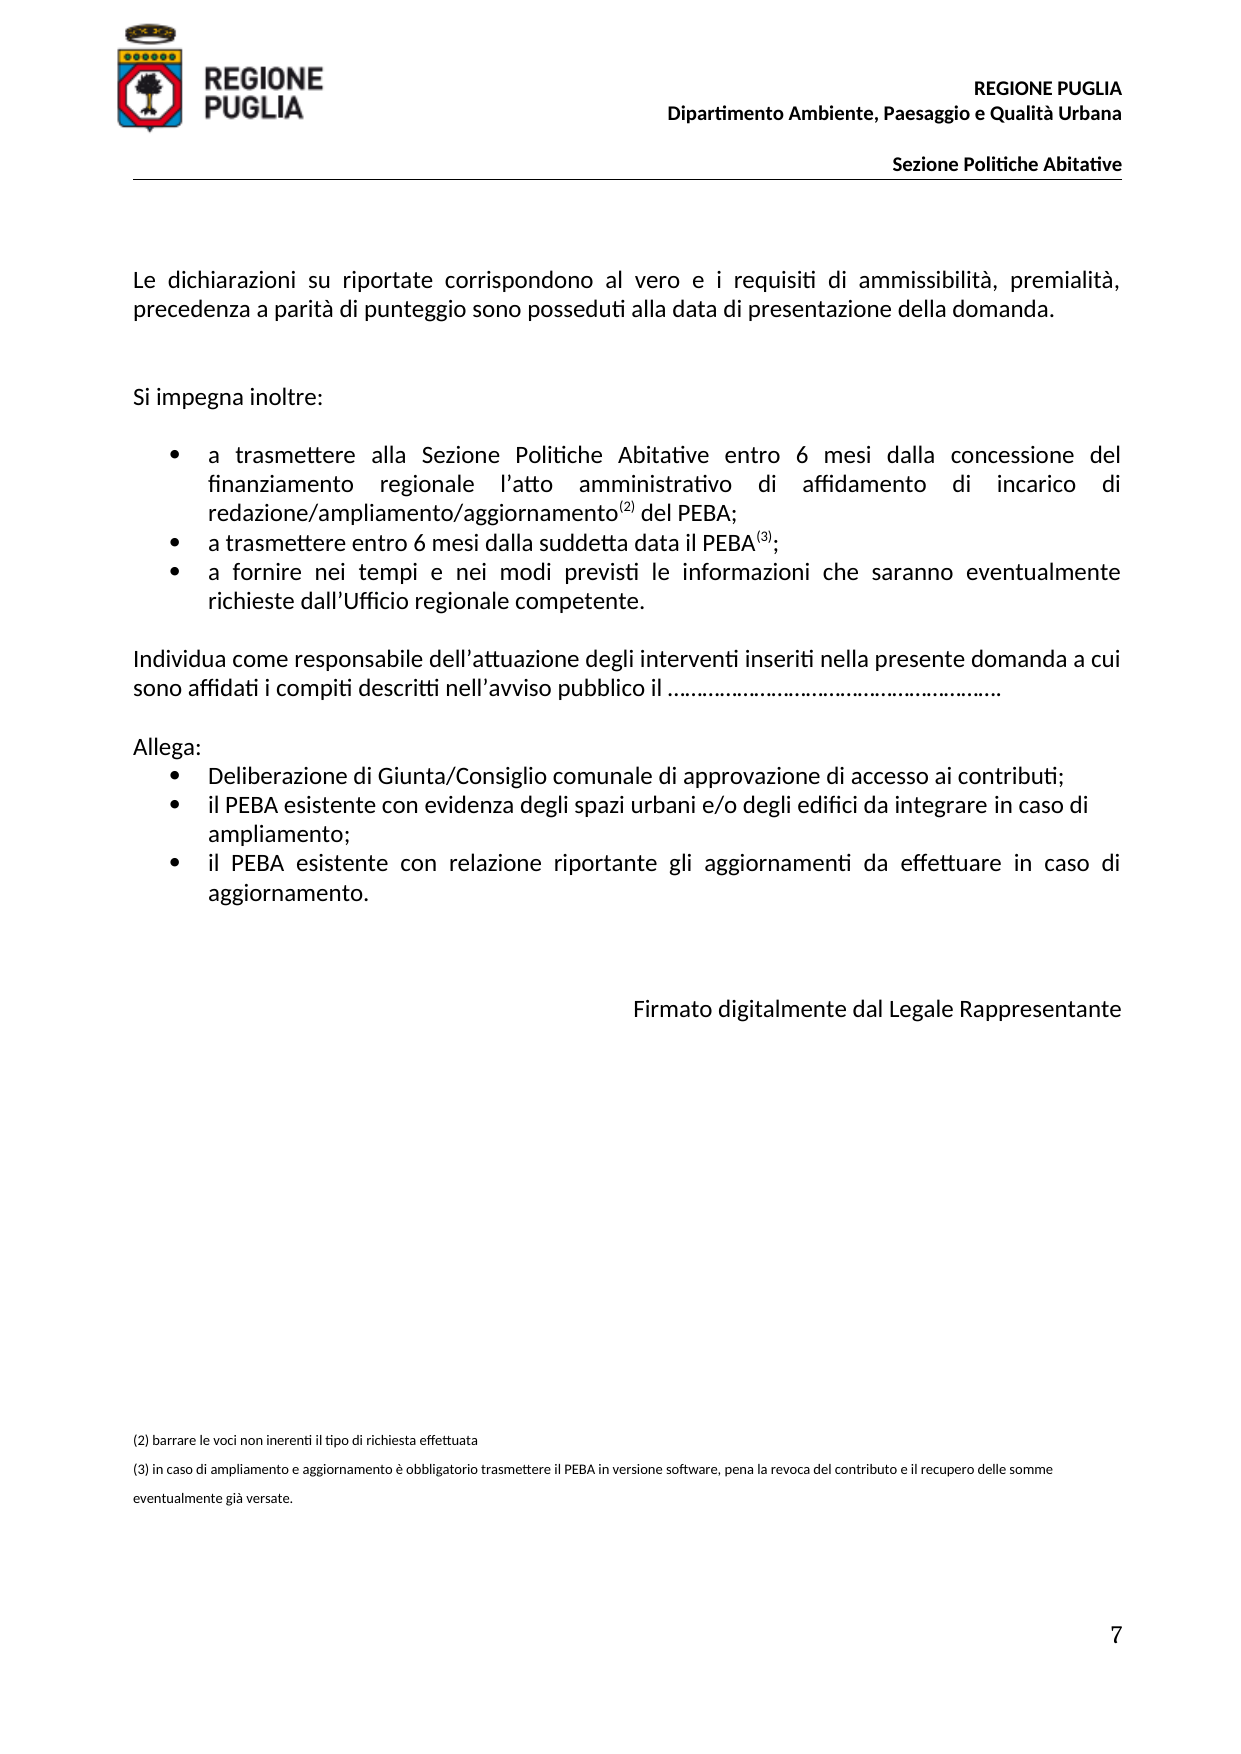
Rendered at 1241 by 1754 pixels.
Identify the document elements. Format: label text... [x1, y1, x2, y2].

text Le dichiarazioni su riportate corrispondono al vero e i requisiti di ammissibilità, premialità, precedenza a parità di punteggio sono posseduti alla data di presentazione della domanda. [133, 265, 1122, 323]
text Si impegna inoltre: [133, 382, 1122, 411]
list Deliberazione di Giunta/Consiglio comunale di approvazione di accesso ai contributi; [170, 761, 1122, 790]
list a trasmettere alla Sezione Politiche Abitative entro 6 mesi dalla concessione del finanziamento regionale l’atto amministrativo di affidamento di incarico di redazione/ampliamento/aggiornamento(2) del PEBA; [170, 440, 1122, 528]
text (2) barrare le voci non inerenti il tipo di richiesta effettuata [133, 1432, 1122, 1461]
list a fornire nei tempi e nei modi previsti le informazioni che saranno eventualmente richieste dall’Ufficio regionale competente. [170, 557, 1122, 615]
text (3) in caso di ampliamento e aggiornamento è obbligatorio trasmettere il PEBA in versione software, pena la revoca del contributo e il recupero delle somme eventualmente già versate. [133, 1461, 1122, 1519]
list a trasmettere entro 6 mesi dalla suddetta data il PEBA(3); [170, 528, 1122, 557]
list il PEBA esistente con evidenza degli spazi urbani e/o degli edifici da integrare in caso di ampliamento; [170, 790, 1122, 848]
text Allega: [133, 732, 1122, 761]
text Individua come responsabile dell’attuazione degli interventi inseriti nella presente domanda a cui sono affidati i compiti descritti nell’avviso pubblico il …………………………………………………. [133, 644, 1122, 703]
text Firmato digitalmente dal Legale Rappresentante [207, 994, 1122, 1023]
list il PEBA esistente con relazione riportante gli aggiornamenti da effettuare in caso di aggiornamento. [170, 848, 1122, 907]
